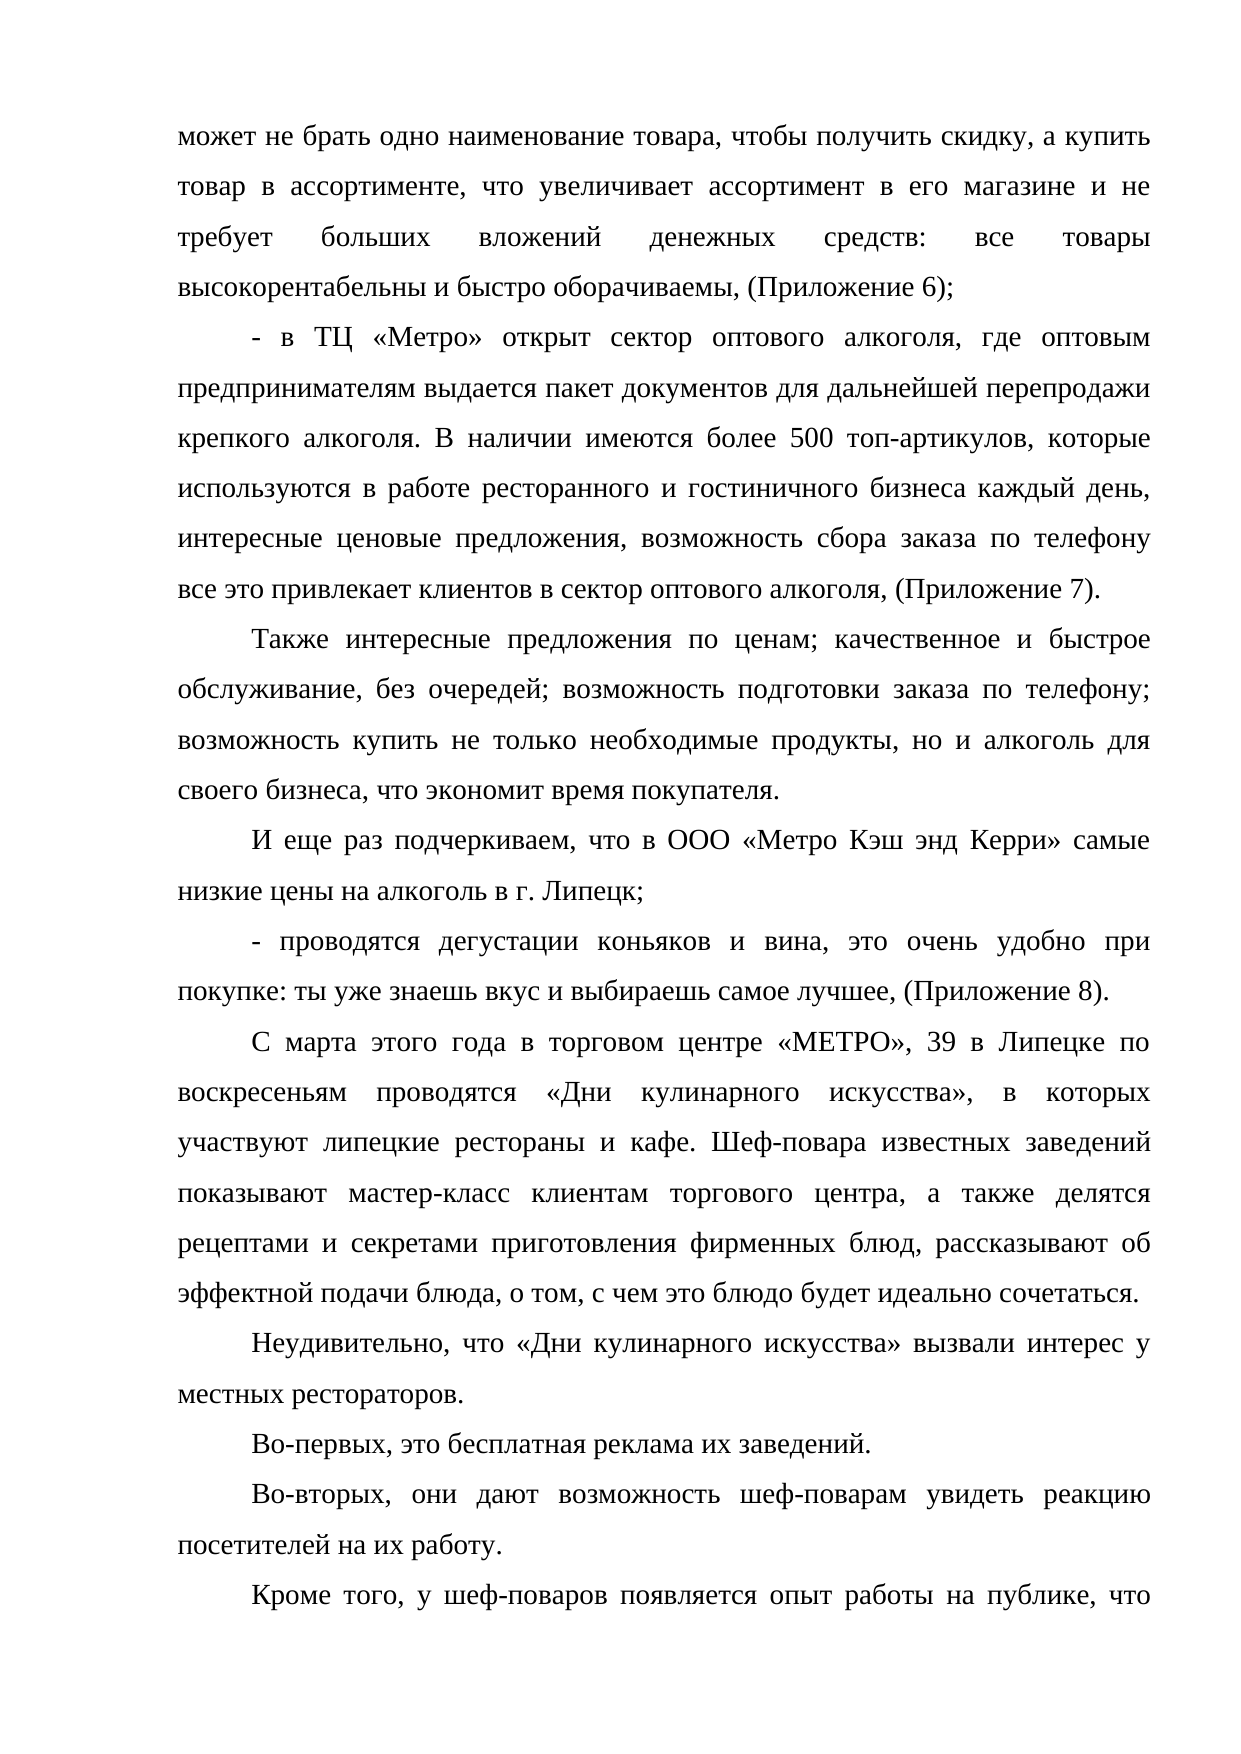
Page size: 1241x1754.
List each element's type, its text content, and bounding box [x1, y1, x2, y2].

text С марта этого года в торговом центре «МЕТРО», 39 в Липецке по воскресеньям проводятся «Дни кулинарного искусства», в которых участвуют липецкие рестораны и кафе. Шеф-повара известных заведений показывают мастер-класс клиентам торгового центра, а также делятся рецептами и секретами приготовления фирменных блюд, рассказывают об эффектной подачи блюда, о том, с чем это блюдо будет идеально сочетаться. [177, 1024, 1152, 1309]
text Также интересные предложения по ценам; качественное и быстрое обслуживание, без очередей; возможность подготовки заказа по телефону; возможность купить не только необходимые продукты, но и алкоголь для своего бизнеса, что экономит время покупателя. [177, 621, 1152, 806]
text Неудивительно, что «Дни кулинарного искусства» вызвали интерес у местных рестораторов. [177, 1326, 1152, 1409]
text Во-первых, это бесплатная реклама их заведений. [177, 1426, 1152, 1460]
text - проводятся дегустации коньяков и вина, это очень удобно при покупке: ты уже знаешь вкус и выбираешь самое лучшее, (Приложение 8). [177, 923, 1152, 1007]
text И еще раз подчеркиваем, что в ООО «Метро Кэш энд Керри» самые низкие цены на алкоголь в г. Липецк; [177, 822, 1152, 906]
text Во-вторых, они дают возможность шеф-поварам увидеть реакцию посетителей на их работу. [177, 1477, 1152, 1560]
text - в ТЦ «Метро» открыт сектор оптового алкоголя, где оптовым предпринимателям выдается пакет документов для дальнейшей перепродажи крепкого алкоголя. В наличии имеются более 500 топ-артикулов, которые используются в работе ресторанного и гостиничного бизнеса каждый день, интересные ценовые предложения, возможность сбора заказа по телефону все это привлекает клиентов в сектор оптового алкоголя, (Приложение 7). [177, 319, 1152, 604]
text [177, 118, 1152, 303]
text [177, 1577, 1152, 1611]
